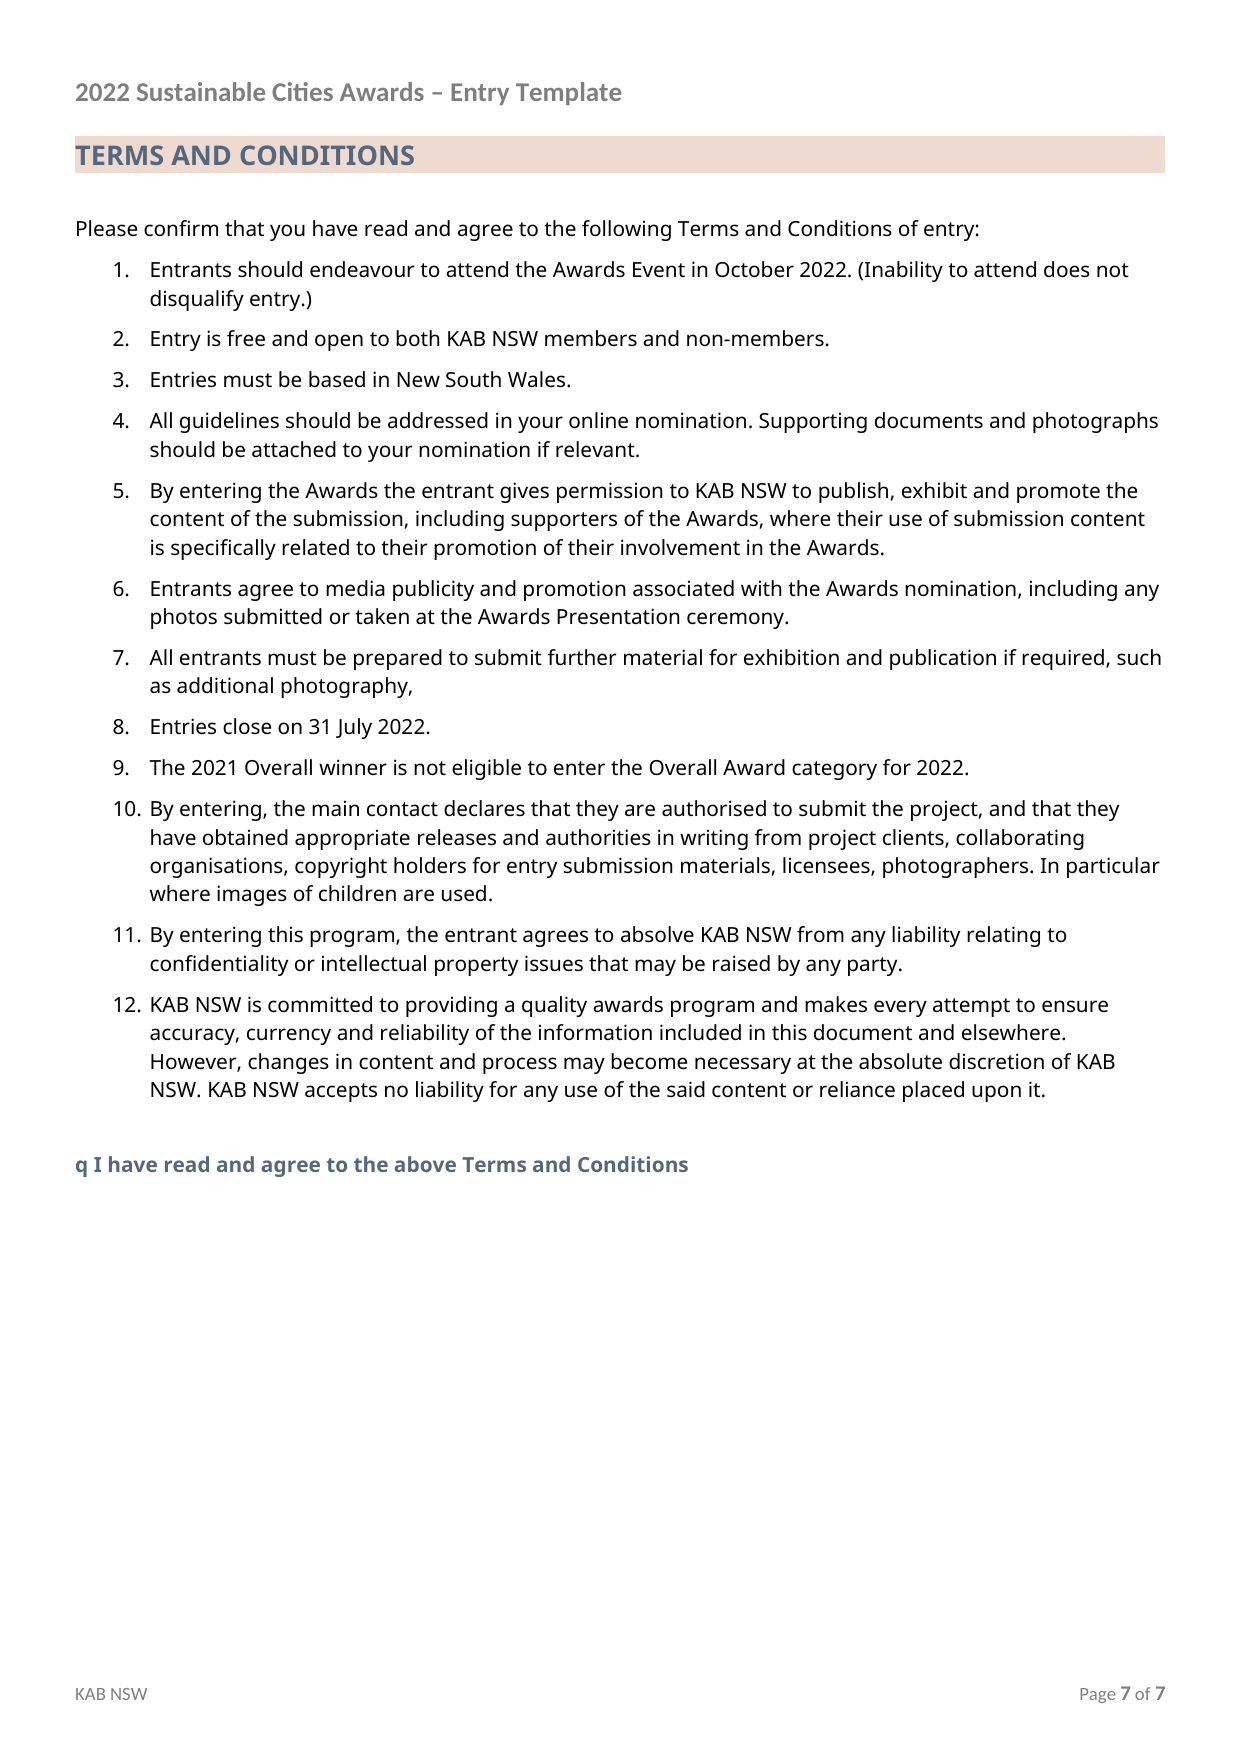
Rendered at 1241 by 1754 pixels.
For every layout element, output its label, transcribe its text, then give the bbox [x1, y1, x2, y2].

text TERMS AND CONDITIONS [75, 136, 1165, 173]
list Entrants should endeavour to attend the Awards Event in October 2022. (Inability to attend does not disqualify entry.) [112, 255, 1165, 312]
list By entering this program, the entrant agrees to absolve KAB NSW from any liability relating to confidentiality or intellectual property issues that may be raised by any party. [112, 921, 1165, 977]
list By entering, the main contact declares that they are authorised to submit the project, and that they have obtained appropriate releases and authorities in writing from project clients, collaborating organisations, copyright holders for entry submission materials, licensees, photographers. In particular where images of children are used. [112, 794, 1165, 908]
text Please confirm that you have read and agree to the following Terms and Conditions of entry: [75, 214, 1165, 243]
text q I have read and agree to the above Terms and Conditions [75, 1150, 1165, 1179]
list The 2021 Overall winner is not eligible to enter the Overall Award category for 2022. [112, 753, 1165, 782]
list Entry is free and open to both KAB NSW members and non-members. [112, 324, 1165, 353]
list Entries must be based in New South Wales. [112, 366, 1165, 394]
list All entrants must be prepared to submit further material for exhibition and publication if required, such as additional photography, [112, 643, 1165, 700]
list By entering the Awards the entrant gives permission to KAB NSW to publish, exhibit and promote the content of the submission, including supporters of the Awards, where their use of submission content is specifically related to their promotion of their involvement in the Awards. [112, 476, 1165, 561]
list Entrants agree to media publicity and promotion associated with the Awards nomination, including any photos submitted or taken at the Awards Presentation ceremony. [112, 574, 1165, 631]
list KAB NSW is committed to providing a quality awards program and makes every attempt to ensure accuracy, currency and reliability of the information included in this document and elsewhere. However, changes in content and process may become necessary at the absolute discretion of KAB NSW. KAB NSW accepts no liability for any use of the said content or reliance placed upon it. [112, 990, 1165, 1104]
list All guidelines should be addressed in your online nomination. Supporting documents and photographs should be attached to your nomination if relevant. [112, 406, 1165, 463]
list Entries close on 31 July 2022. [112, 712, 1165, 741]
